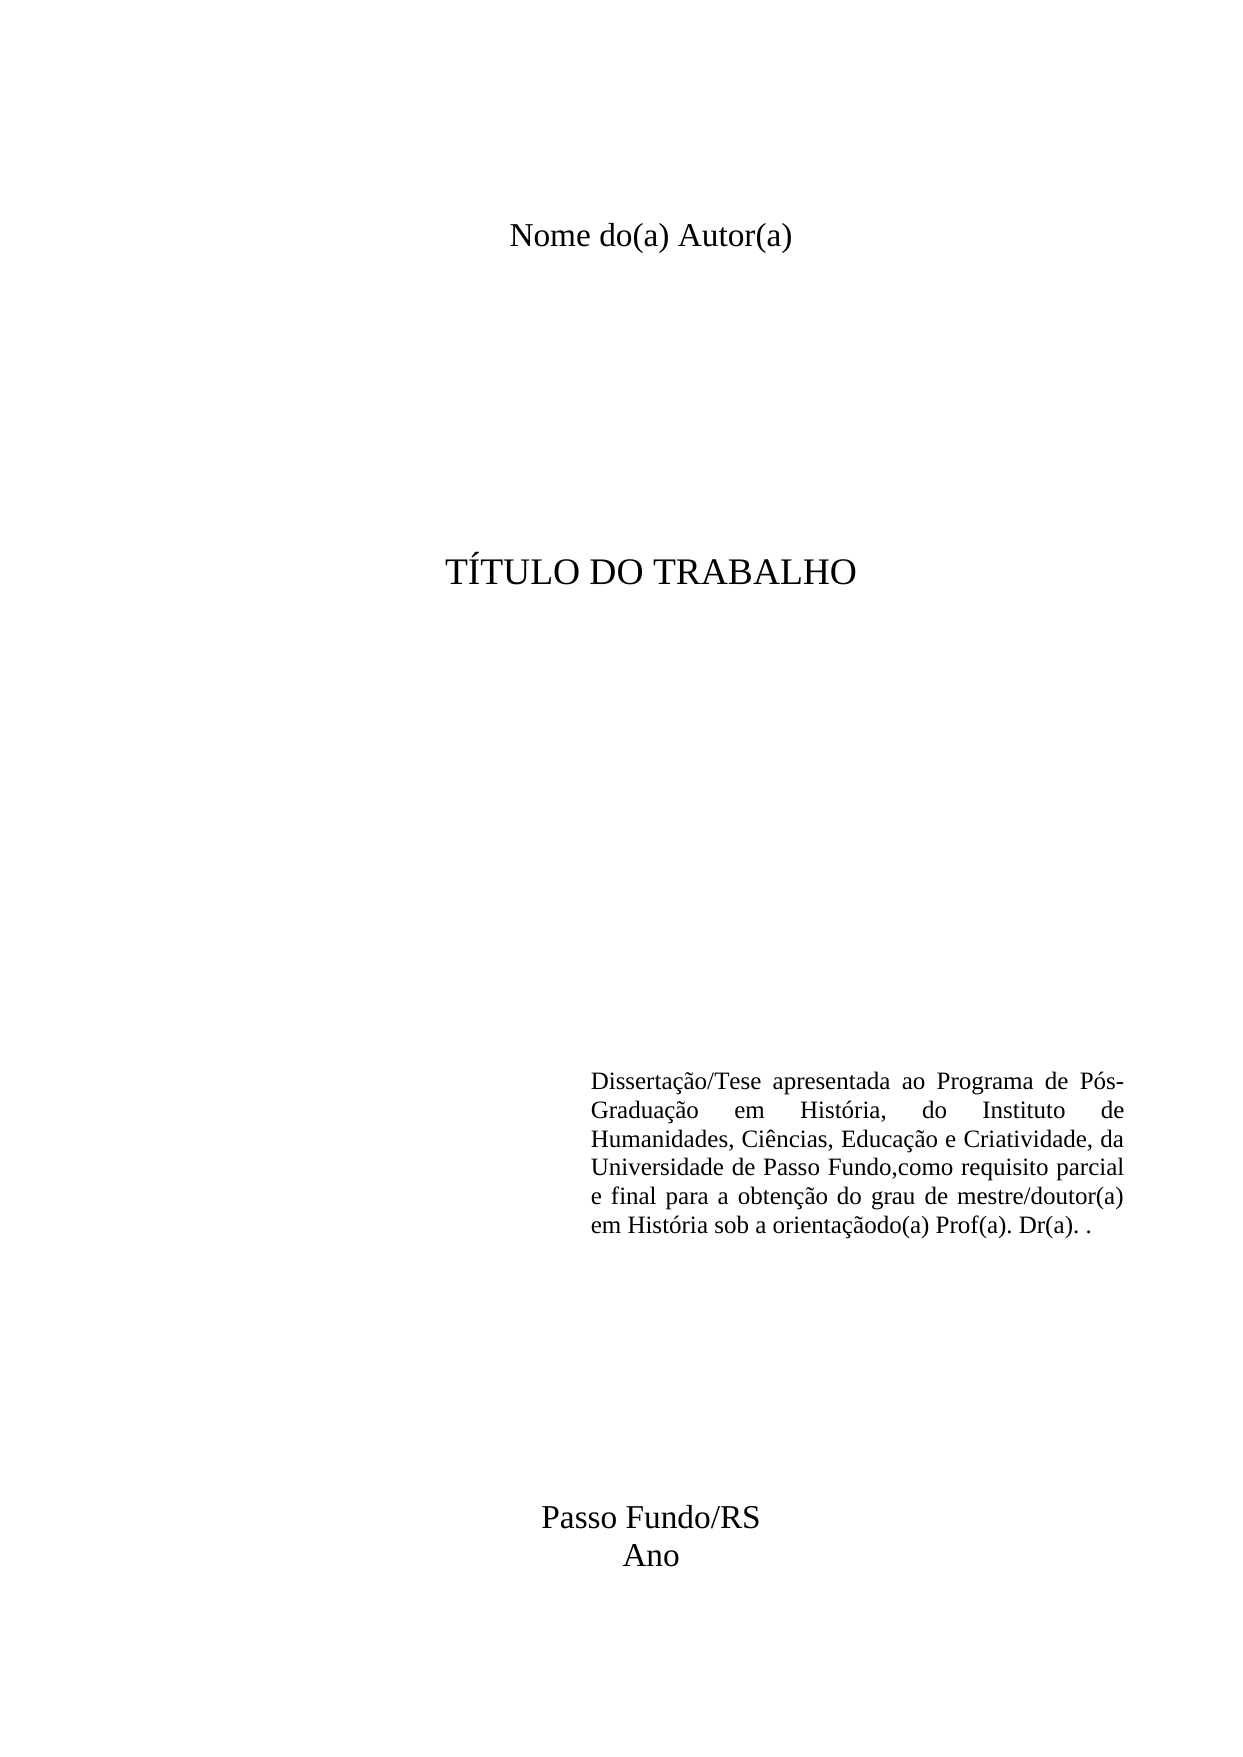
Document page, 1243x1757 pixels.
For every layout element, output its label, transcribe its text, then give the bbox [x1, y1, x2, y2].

text Dissertação/Tese apresentada ao Programa de Pós- Graduação em História, do Instituto de Humanidades, Ciências, Educação e Criatividade, da Universidade de Passo Fundo,como requisito parcial e final para a obtenção do grau de mestre/doutor(a) em História sob a orientaçãodo(a) Prof(a). Dr(a). . [591, 1066, 1124, 1239]
text Nome do(a) Autor(a) [177, 216, 1124, 254]
text Passo Fundo/RS [177, 1497, 1124, 1536]
text TÍTULO DO TRABALHO [177, 549, 1124, 592]
text Ano [177, 1536, 1124, 1574]
